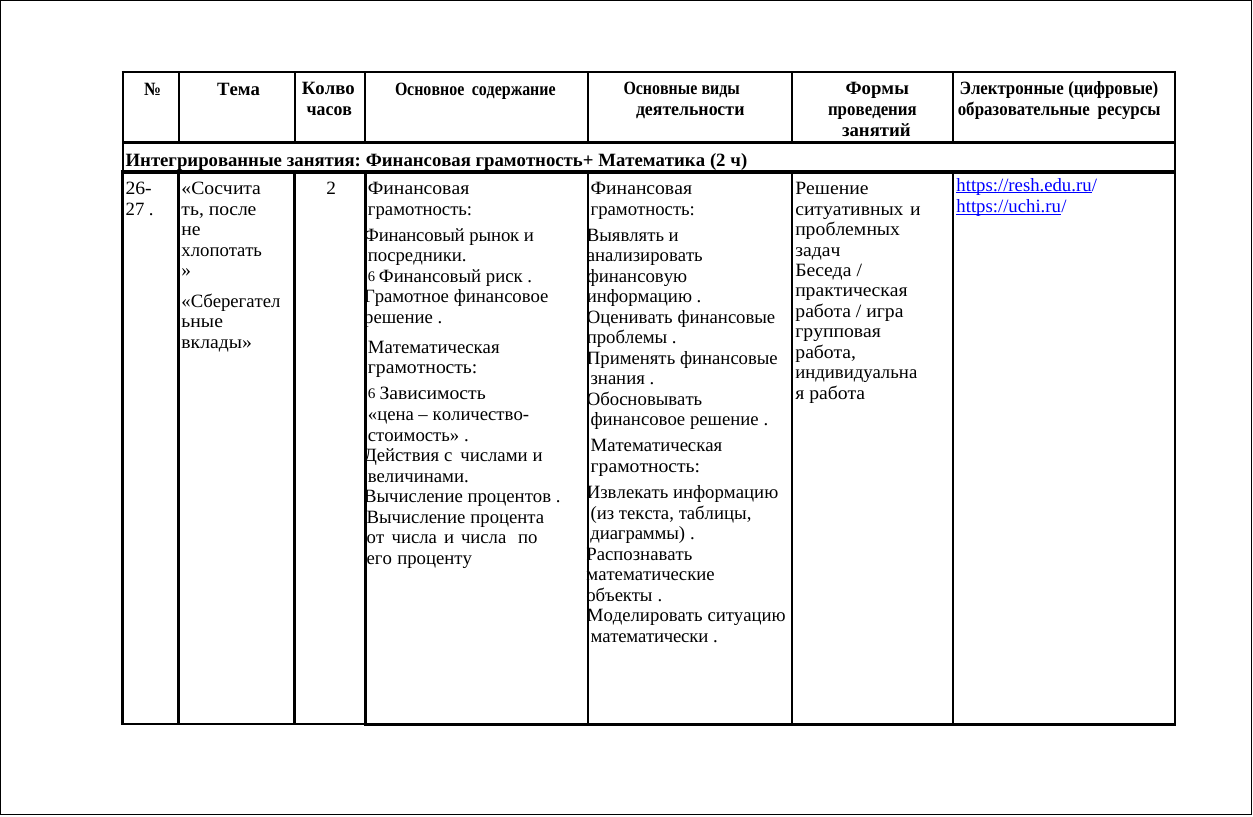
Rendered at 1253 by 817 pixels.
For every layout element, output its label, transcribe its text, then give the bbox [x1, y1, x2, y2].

table_header Основные виды деятельности [589, 73, 791, 141]
table_cell Финансовая грамотность: Финансовый рынок и посредники. 6 Финансовый риск . Грамотное финансовое решение . Математическая грамотность: 6 Зависимость «цена – количество- стоимость» . Действия с числами и величинами. Вычисление процентов . Вычисление процента от числа и числа по его проценту [367, 174, 587, 723]
table_header Колво часов [296, 73, 364, 141]
table_cell Решение ситуативных и проблемных задач Беседа / практическая работа / игра групповая работа, индивидуальна я работа [793, 174, 952, 723]
table_header Формы проведения занятий [793, 73, 952, 141]
table_cell «Сосчита ть, после не хлопотать » «Сберегател ьные вклады» [180, 174, 293, 723]
table_header № [124, 73, 178, 141]
table_cell Интегрированные занятия: Финансовая грамотность+ Математика (2 ч) [124, 144, 1174, 170]
table_cell 26- 27 . [124, 174, 177, 723]
table_header Тема [180, 73, 294, 141]
table_header Основное содержание [366, 73, 587, 141]
table_cell 2 [296, 174, 364, 723]
table_header Электронные (цифровые) образовательные ресурсы [954, 73, 1174, 141]
table_cell Финансовая грамотность: Выявлять и анализировать финансовую информацию . Оценивать финансовые проблемы . Применять финансовые знания . Обосновывать финансовое решение . Математическая грамотность: Извлекать информацию (из текста, таблицы, диаграммы) . Распознавать математические объекты . Моделировать ситуацию математически . [589, 174, 791, 723]
table_cell https://resh.edu.ru/ https://uchi.ru/ [954, 174, 1174, 723]
